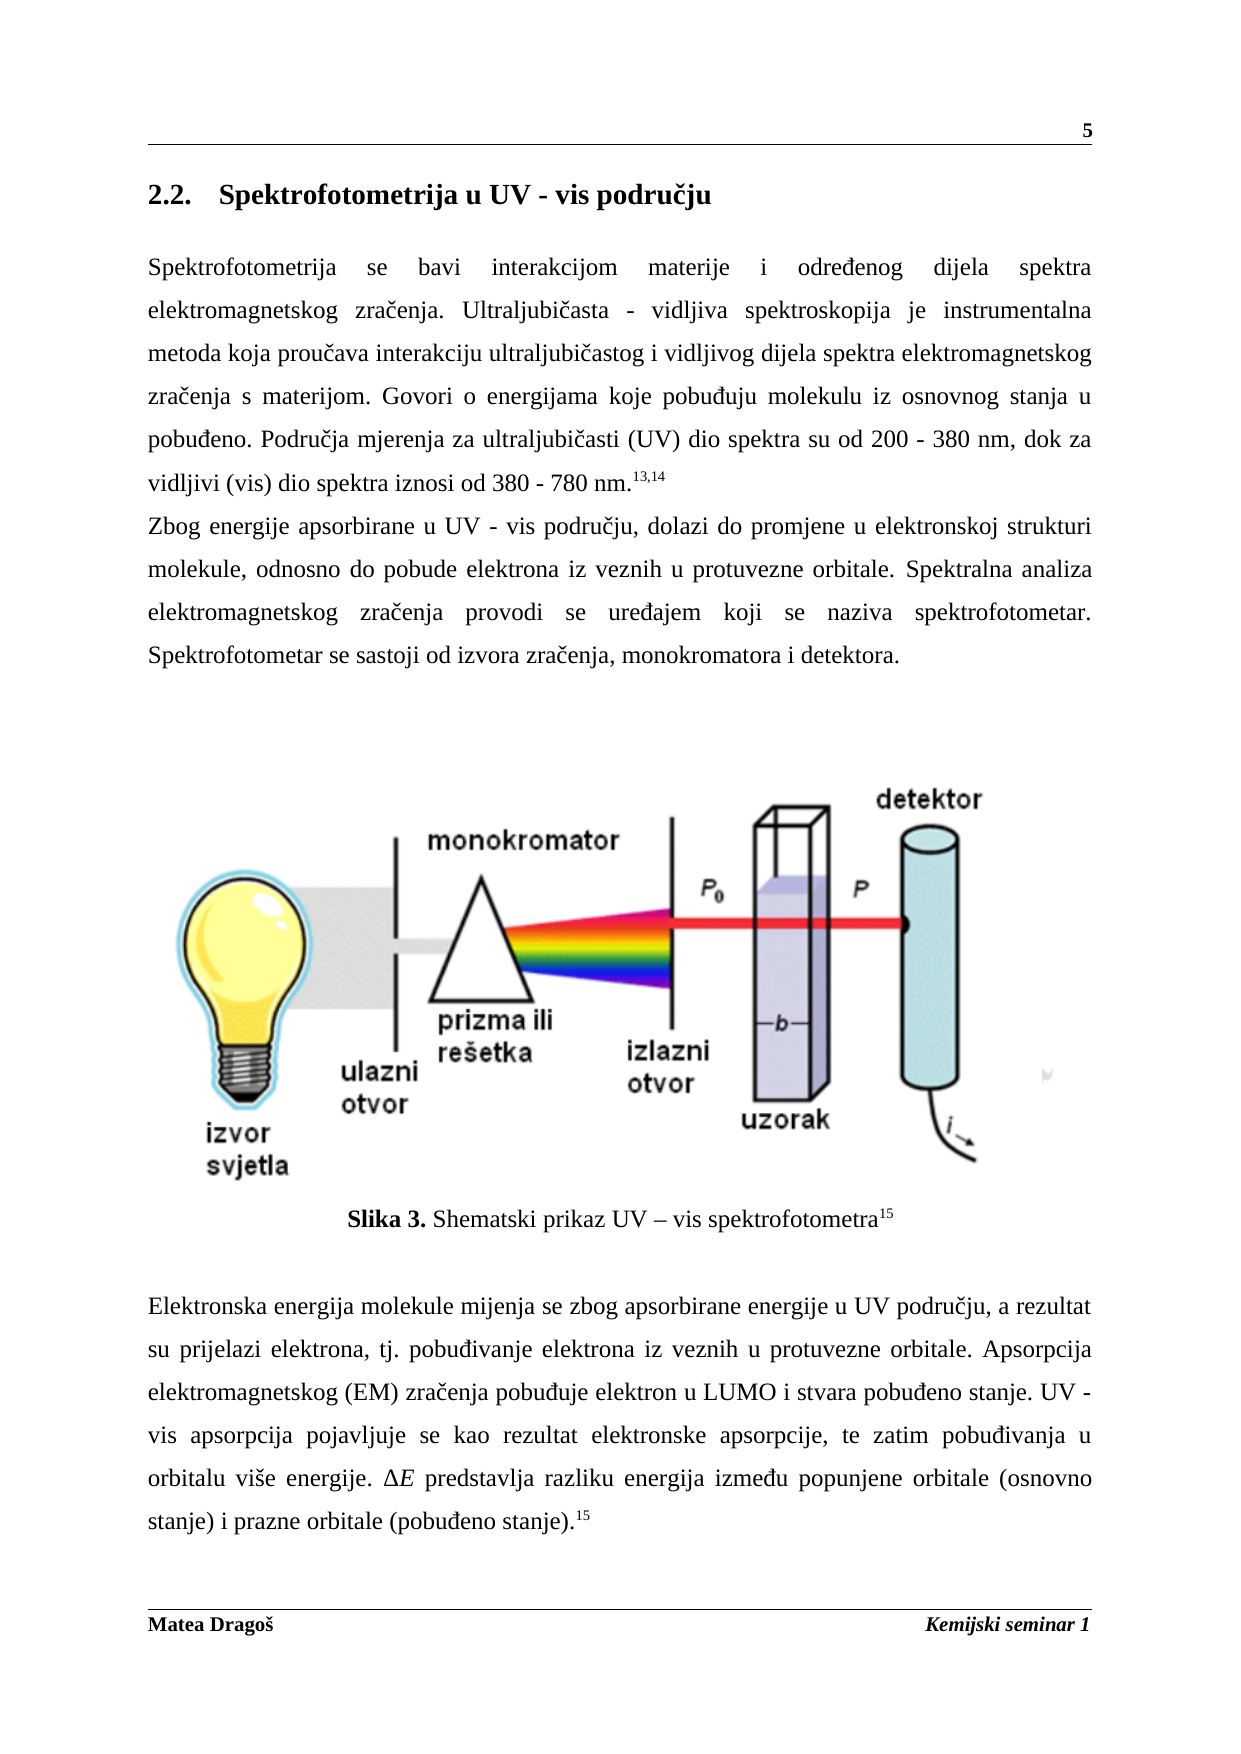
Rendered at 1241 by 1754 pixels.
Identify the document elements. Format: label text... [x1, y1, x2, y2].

text Zbog energije apsorbirane u UV - vis području, dolazi do promjene u elektronskoj strukturi molekule, odnosno do pobude elektrona iz veznih u protuvezne orbitale. Spektralna analiza elektromagnetskog zračenja provodi se uređajem koji se naziva spektrofotometar. Spektrofotometar se sastoji od izvora zračenja, monokromatora i detektora. [148, 511, 1092, 669]
text Slika 3. Shematski prikaz UV – vis spektrofotometra [148, 1204, 1092, 1233]
text Elektronska energija molekule mijenja se zbog apsorbirane energije u UV području, a rezultat su prijelazi elektrona, tj. pobuđivanje elektrona iz veznih u protuvezne orbitale. Apsorpcija elektromagnetskog (EM) zračenja pobuđuje elektron u LUMO i stvara pobuđeno stanje. UV - vis apsorpcija pojavljuje se kao rezultat elektronske apsorpcije, te zatim pobuđivanja u orbitalu više energije. ΔΕ predstavlja razliku energija između popunjene orbitale (osnovno stanje) i prazne orbitale (pobuđeno stanje). [148, 1291, 1092, 1535]
picture [149, 726, 1091, 1191]
text Spektrofotometrija u UV - vis području [148, 177, 1092, 211]
text Spektrofotometrija se bavi interakcijom materije i određenog dijela spektra elektromagnetskog zračenja. Ultraljubičasta - vidljiva spektroskopija je instrumentalna metoda koja proučava interakciju ultraljubičastog i vidljivog dijela spektra elektromagnetskog zračenja s materijom. Govori o energijama koje pobuđuju molekulu iz osnovnog stanja u pobuđeno. Područja mjerenja za ultraljubičasti (UV) dio spektra su od 200 - 380 nm, dok za vidljivi (vis) dio spektra iznosi od 380 - 780 nm. [148, 252, 1092, 496]
